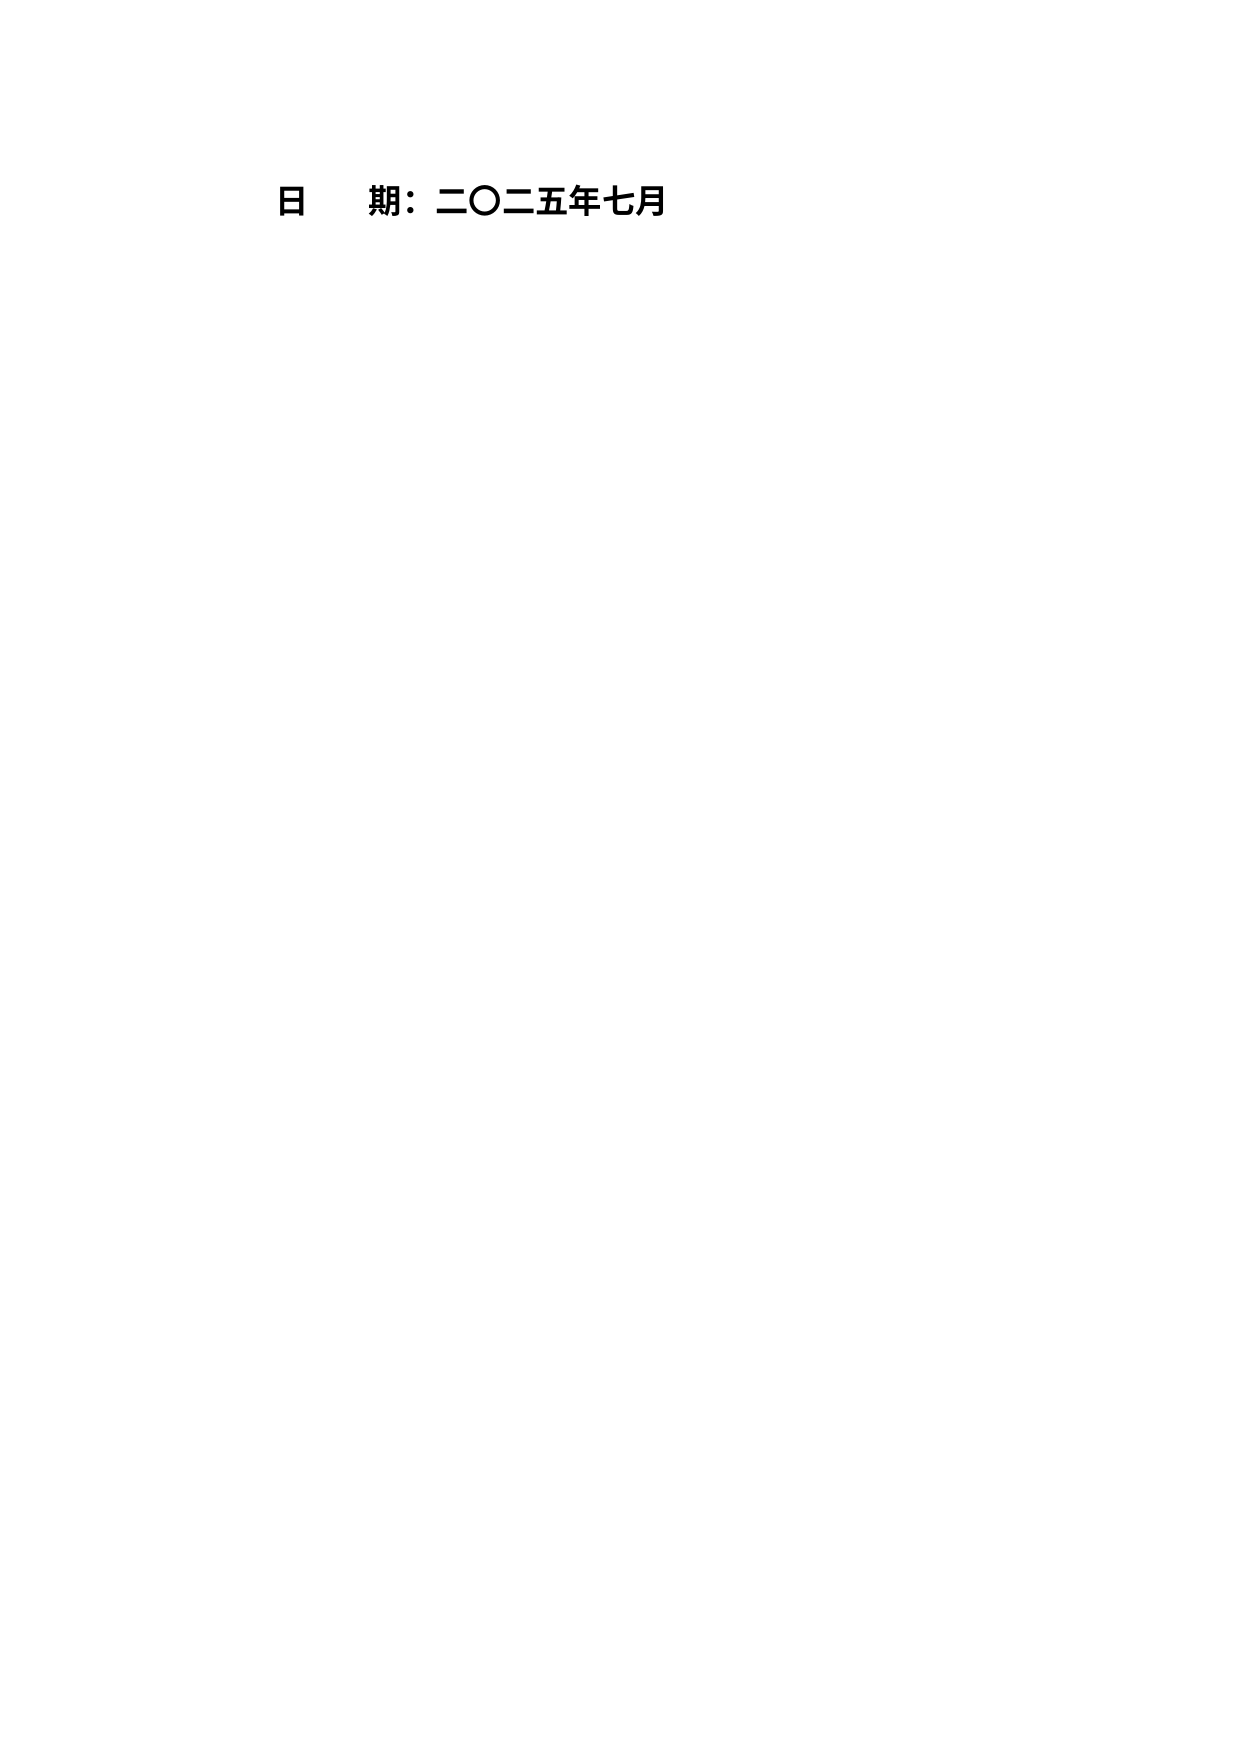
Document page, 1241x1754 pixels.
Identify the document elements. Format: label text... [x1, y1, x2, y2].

text 日 期：二〇二五年七月 [158, 155, 1127, 243]
